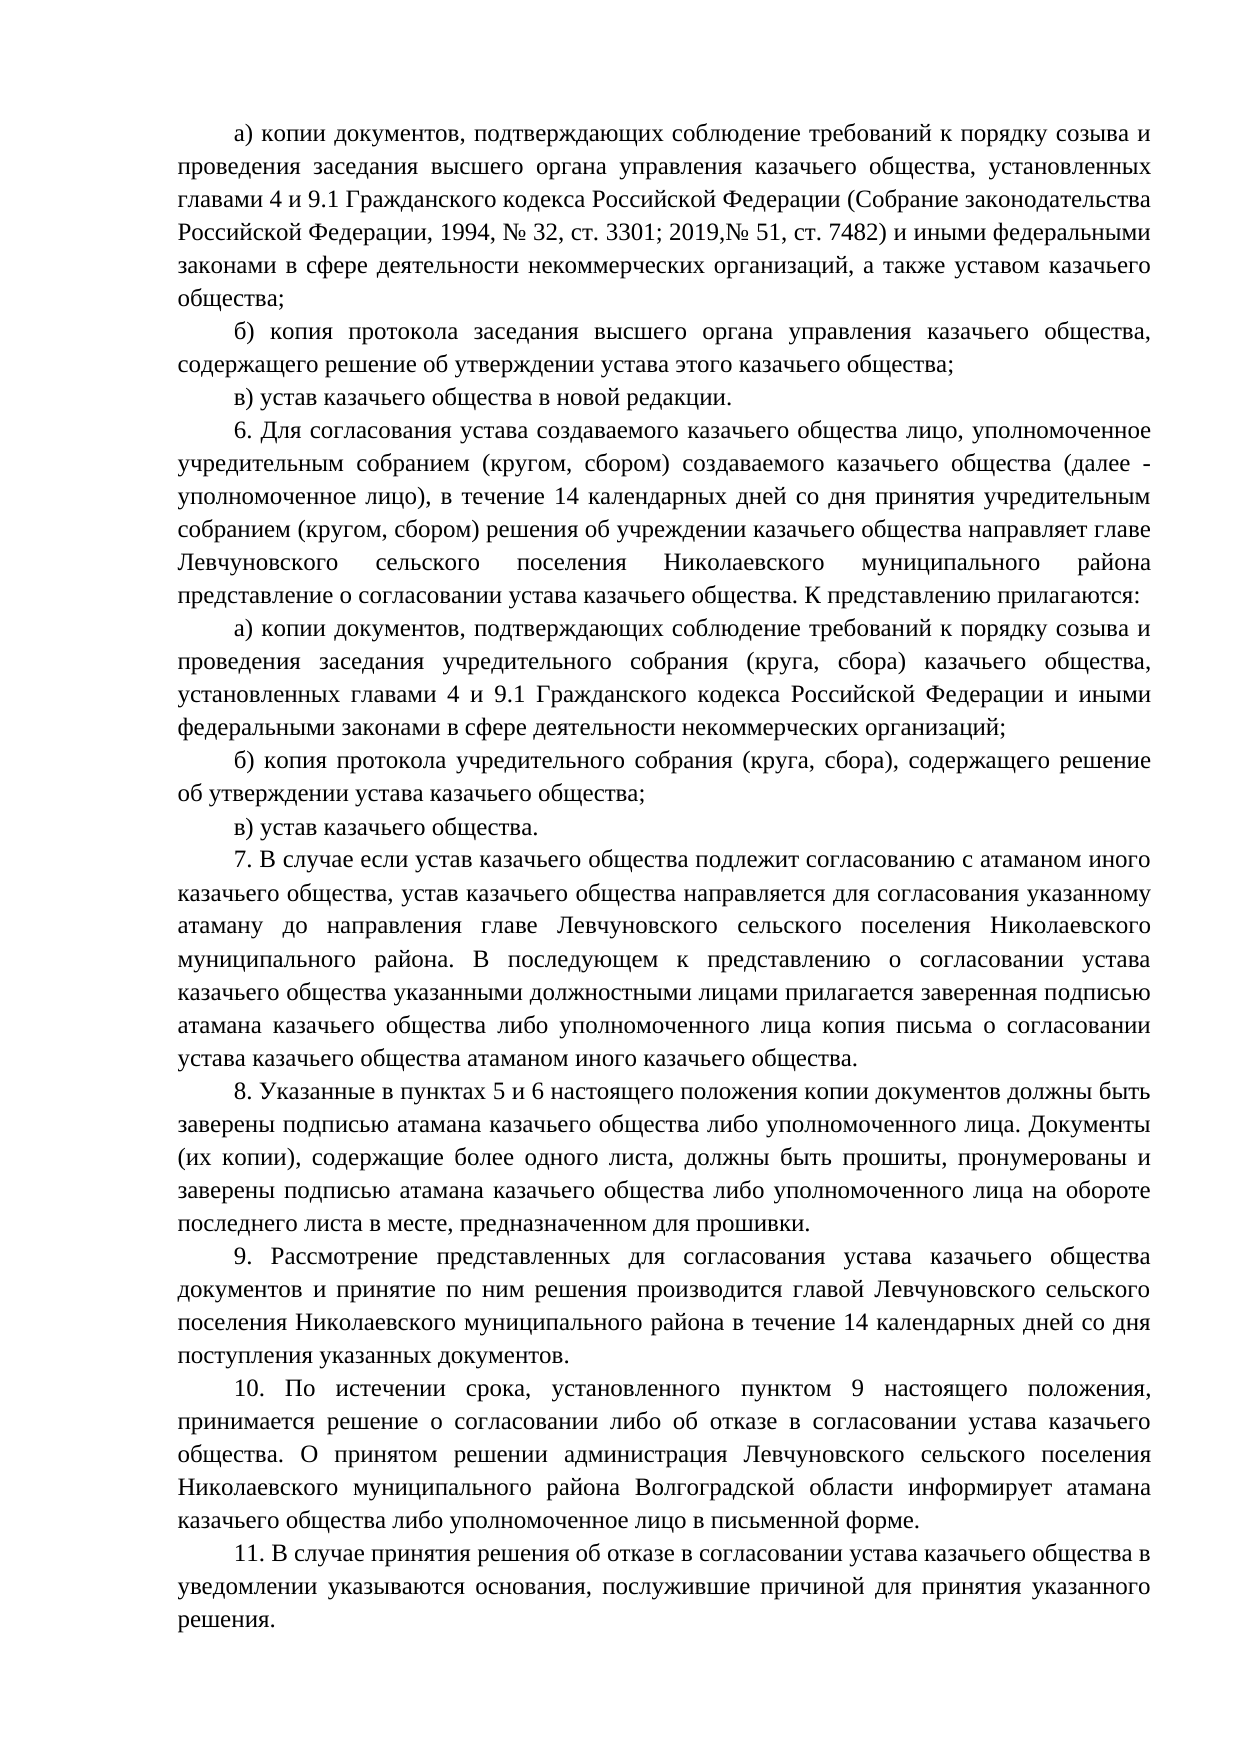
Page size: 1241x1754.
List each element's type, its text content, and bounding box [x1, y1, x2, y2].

text 11. В случае принятия решения об отказе в согласовании устава казачьего общества в уведомлении указываются основания, послужившие причиной для принятия указанного решения. [177, 1538, 1152, 1633]
text 6. Для согласования устава создаваемого казачьего общества лицо, уполномоченное учредительным собранием (кругом, сбором) создаваемого казачьего общества (далее - уполномоченное лицо), в течение 14 календарных дней со дня принятия учредительным собранием (кругом, сбором) решения об учреждении казачьего общества направляет главе Левчуновского сельского поселения Николаевского муниципального района представление о согласовании устава казачьего общества. К представлению прилагаются: [177, 415, 1152, 609]
text 9. Рассмотрение представленных для согласования устава казачьего общества документов и принятие по ним решения производится главой Левчуновского сельского поселения Николаевского муниципального района в течение 14 календарных дней со дня поступления указанных документов. [177, 1241, 1152, 1369]
text б) копия протокола учредительного собрания (круга, сбора), содержащего решение об утверждении устава казачьего общества; [177, 746, 1152, 807]
text 7. В случае если устав казачьего общества подлежит согласованию с атаманом иного казачьего общества, устав казачьего общества направляется для согласования указанному атаману до направления главе Левчуновского сельского поселения Николаевского муниципального района. В последующем к представлению о согласовании устава казачьего общества указанными должностными лицами прилагается заверенная подписью атамана казачьего общества либо уполномоченного лица копия письма о согласовании устава казачьего общества атаманом иного казачьего общества. [177, 844, 1152, 1071]
text в) устав казачьего общества. [177, 812, 1152, 840]
text в) устав казачьего общества в новой редакции. [177, 382, 1152, 411]
text а) копии документов, подтверждающих соблюдение требований к порядку созыва и проведения заседания учредительного собрания (круга, сбора) казачьего общества, установленных главами 4 и 9.1 Гражданского кодекса Российской Федерации и иными федеральными законами в сфере деятельности некоммерческих организаций; [177, 613, 1152, 741]
text 10. По истечении срока, установленного пунктом 9 настоящего положения, принимается решение о согласовании либо об отказе в согласовании устава казачьего общества. О принятом решении администрация Левчуновского сельского поселения Николаевского муниципального района Волгоградской области информирует атамана казачьего общества либо уполномоченное лицо в письменной форме. [177, 1373, 1152, 1534]
text 8. Указанные в пунктах 5 и 6 настоящего положения копии документов должны быть заверены подписью атамана казачьего общества либо уполномоченного лица. Документы (их копии), содержащие более одного листа, должны быть прошиты, пронумерованы и заверены подписью атамана казачьего общества либо уполномоченного лица на обороте последнего листа в месте, предназначенном для прошивки. [177, 1076, 1152, 1237]
text б) копия протокола заседания высшего органа управления казачьего общества, содержащего решение об утверждении устава этого казачьего общества; [177, 316, 1152, 378]
text а) копии документов, подтверждающих соблюдение требований к порядку созыва и проведения заседания высшего органа управления казачьего общества, установленных главами 4 и 9.1 Гражданского кодекса Российской Федерации (Собрание законодательства Российской Федерации, 1994, № 32, ст. 3301; 2019,№ 51, ст. 7482) и иными федеральными законами в сфере деятельности некоммерческих организаций, а также уставом казачьего общества; [177, 118, 1152, 312]
